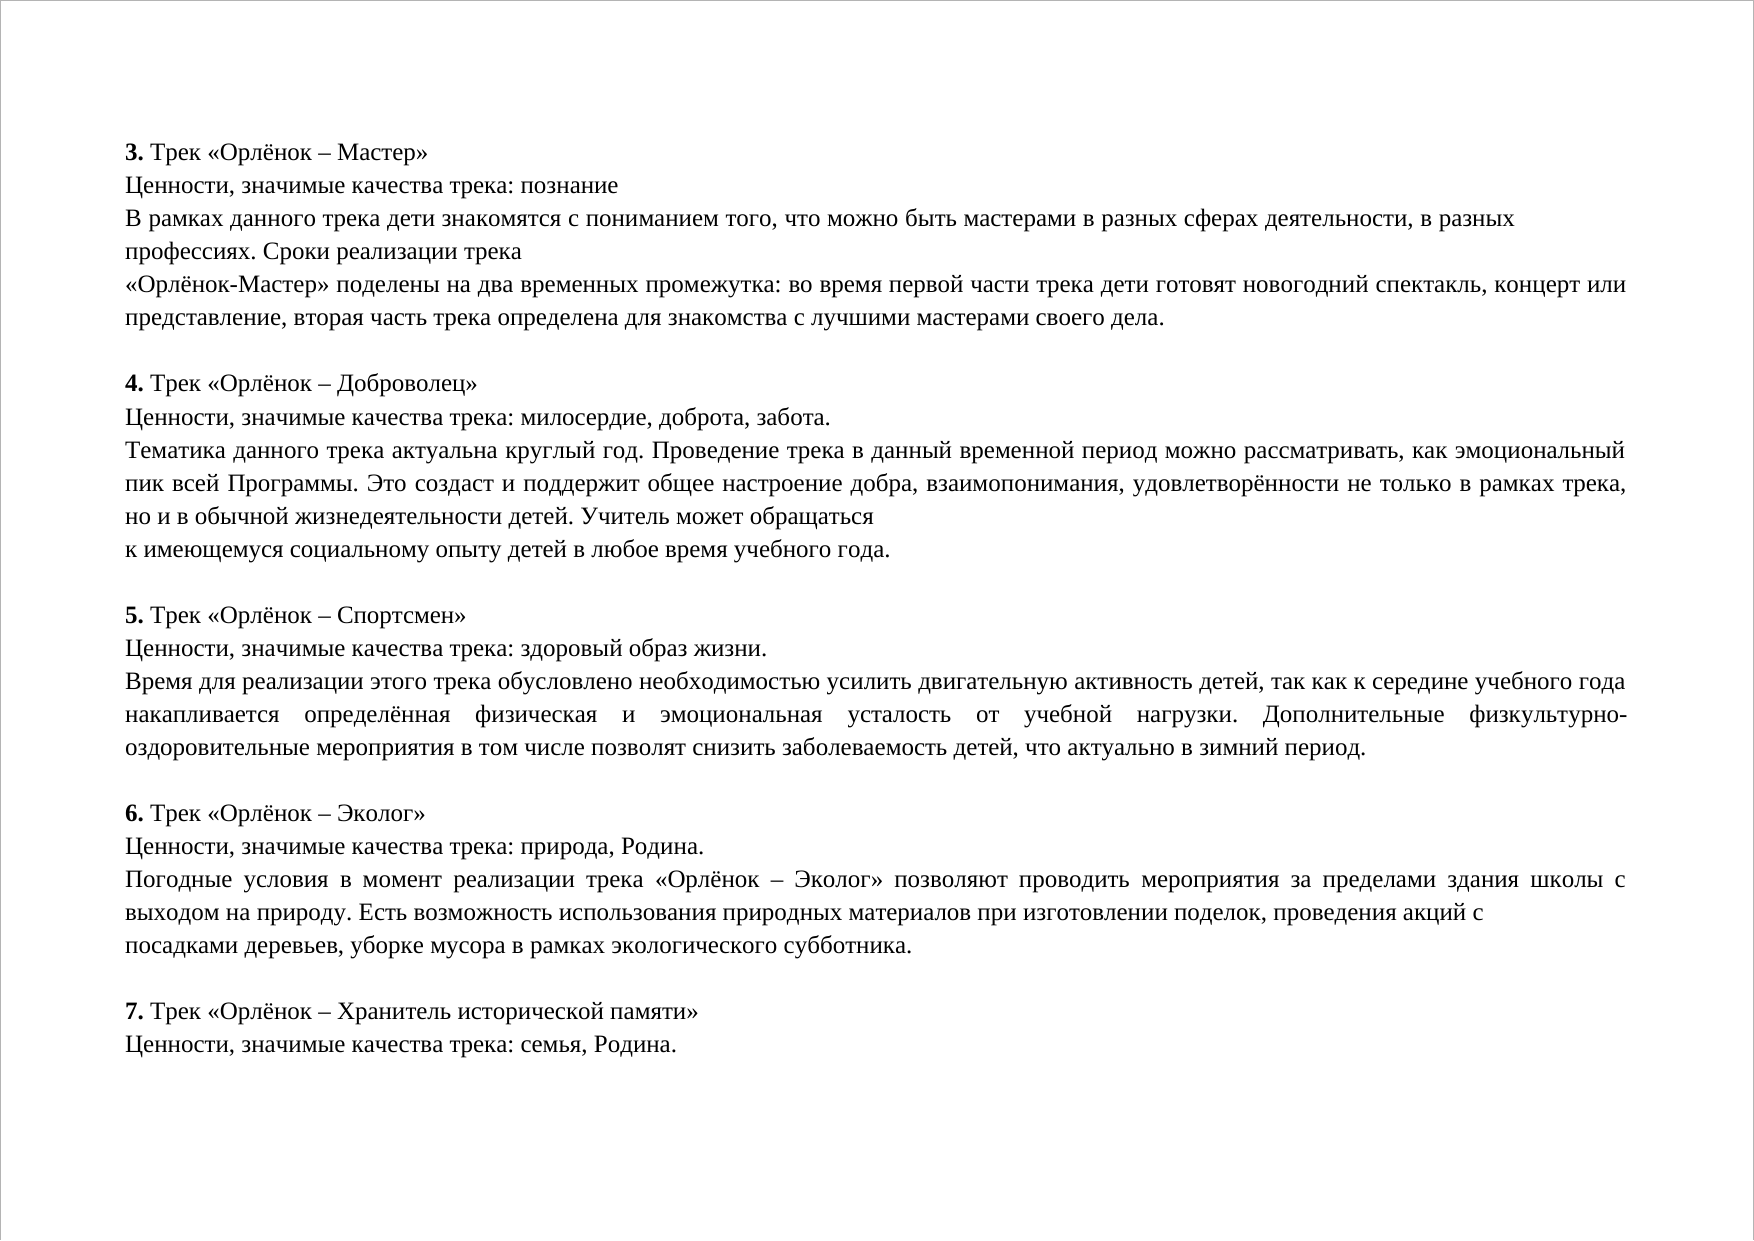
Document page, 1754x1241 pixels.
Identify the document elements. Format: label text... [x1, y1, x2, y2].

text Ценности, значимые качества трека: познание [125, 170, 1639, 199]
text Тематика данного трека актуальна круглый год. Проведение трека в данный временной период можно рассматривать, как эмоциональный пик всей Программы. Это создаст и поддержит общее настроение добра, взаимопонимания, удовлетворённости не только в рамках трека, но и в обычной жизнедеятельности детей. Учитель может обращаться [125, 435, 1627, 529]
text «Орлёнок-Мастер» поделены на два временных промежутка: во время первой части трека дети готовят новогодний спектакль, концерт или представление, вторая часть трека определена для знакомства с лучшими мастерами своего дела. [125, 269, 1628, 331]
list Трек «Орлёнок – Доброволец» [125, 368, 1639, 397]
list Трек «Орлёнок – Спортсмен» [125, 600, 1639, 628]
list Трек «Орлёнок – Мастер» [125, 137, 1639, 166]
text Ценности, значимые качества трека: здоровый образ жизни. [125, 633, 1639, 662]
text Время для реализации этого трека обусловлено необходимостью усилить двигательную активность детей, так как к середине учебного года накапливается определённая физическая и эмоциональная усталость от учебной нагрузки. Дополнительные физкультурно- оздоровительные мероприятия в том числе позволят снизить заболеваемость детей, что актуально в зимний период. [125, 666, 1627, 761]
text посадками деревьев, уборке мусора в рамках экологического субботника. [125, 930, 1639, 959]
text Ценности, значимые качества трека: природа, Родина. [125, 831, 1639, 860]
text В рамках данного трека дети знакомятся с пониманием того, что можно быть мастерами в разных сферах деятельности, в разных профессиях. Сроки реализации трека [125, 203, 1639, 265]
list Трек «Орлёнок – Эколог» [125, 798, 1639, 827]
text Ценности, значимые качества трека: милосердие, доброта, забота. [125, 402, 1639, 430]
text к имеющемуся социальному опыту детей в любое время учебного года. [125, 534, 1639, 562]
list Трек «Орлёнок – Хранитель исторической памяти» Ценности, значимые качества трека: семья, Родина. [125, 996, 699, 1058]
text Погодные условия в момент реализации трека «Орлёнок – Эколог» позволяют проводить мероприятия за пределами здания школы с выходом на природу. Есть возможность использования природных материалов при изготовлении поделок, проведения акций с [125, 864, 1639, 926]
